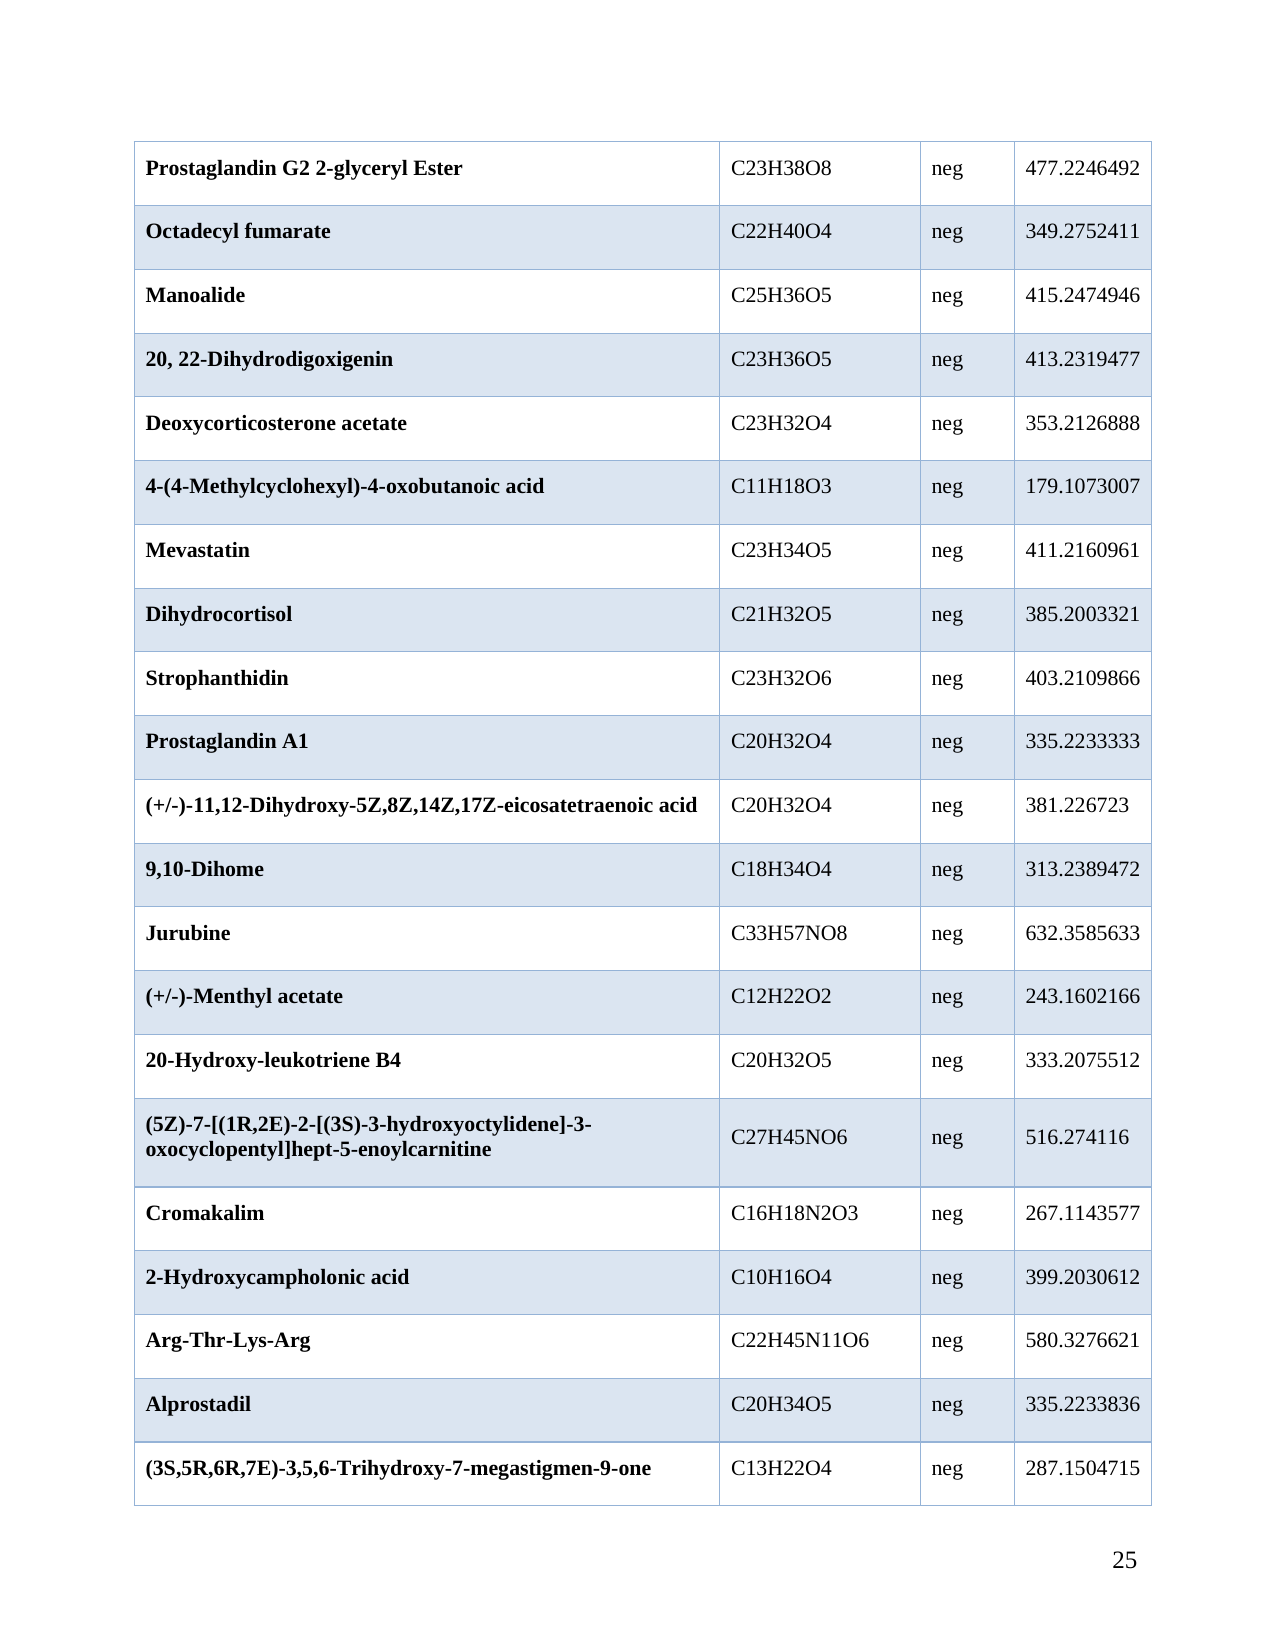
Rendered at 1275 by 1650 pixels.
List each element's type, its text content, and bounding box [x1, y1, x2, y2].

table_cell (+/-)-Menthyl acetate [135, 971, 719, 1034]
table_cell C12H22O2 [720, 971, 920, 1034]
table_cell 4-(4-Methylcyclohexyl)-4-oxobutanoic acid [135, 461, 719, 524]
table_cell neg [921, 397, 1014, 460]
table_cell C22H40O4 [720, 206, 920, 269]
table_cell C23H32O6 [720, 652, 920, 715]
table_cell (+/-)-11,12-Dihydroxy-5Z,8Z,14Z,17Z-eicosatetraenoic acid [135, 780, 719, 842]
table_cell 335.2233333 [1015, 716, 1151, 779]
table_cell neg [921, 652, 1014, 715]
table_cell Strophanthidin [135, 652, 719, 715]
table_cell neg [921, 1035, 1014, 1097]
table_cell 179.1073007 [1015, 461, 1151, 524]
table_cell C23H34O5 [720, 525, 920, 587]
table_cell C18H34O4 [720, 844, 920, 906]
table_cell C27H45NO6 [720, 1099, 920, 1186]
table_cell neg [921, 1315, 1014, 1378]
table_cell 415.2474946 [1015, 270, 1151, 332]
table_cell C20H32O4 [720, 780, 920, 842]
table_cell 411.2160961 [1015, 525, 1151, 587]
table_cell 516.274116 [1015, 1099, 1151, 1186]
table_cell 20, 22-Dihydrodigoxigenin [135, 334, 719, 396]
table_cell 2-Hydroxycampholonic acid [135, 1251, 719, 1314]
table_cell Jurubine [135, 907, 719, 970]
table_cell Alprostadil [135, 1379, 719, 1441]
table_cell Dihydrocortisol [135, 589, 719, 651]
table_cell 313.2389472 [1015, 844, 1151, 906]
table_cell neg [921, 270, 1014, 332]
table_cell C33H57NO8 [720, 907, 920, 970]
table_cell neg [921, 844, 1014, 906]
table_cell C23H32O4 [720, 397, 920, 460]
table_cell Prostaglandin A1 [135, 716, 719, 779]
table_cell 243.1602166 [1015, 971, 1151, 1034]
table_cell (5Z)-7-[(1R,2E)-2-[(3S)-3-hydroxyoctylidene]-3-oxocyclopentyl]hept-5-enoylcarnitine [135, 1099, 719, 1186]
table_cell C10H16O4 [720, 1251, 920, 1314]
table_cell neg [921, 589, 1014, 651]
table_cell neg [921, 1379, 1014, 1441]
table_cell 413.2319477 [1015, 334, 1151, 396]
table_cell C21H32O5 [720, 589, 920, 651]
table_cell 335.2233836 [1015, 1379, 1151, 1441]
table_cell 349.2752411 [1015, 206, 1151, 269]
table_cell C23H36O5 [720, 334, 920, 396]
table_cell C20H32O5 [720, 1035, 920, 1097]
table_cell Cromakalim [135, 1188, 719, 1250]
table_cell C16H18N2O3 [720, 1188, 920, 1250]
table_cell (3S,5R,6R,7E)-3,5,6-Trihydroxy-7-megastigmen-9-one [135, 1443, 719, 1505]
table_cell neg [921, 971, 1014, 1034]
table_cell neg [921, 525, 1014, 587]
table_cell C11H18O3 [720, 461, 920, 524]
table_cell Deoxycorticosterone acetate [135, 397, 719, 460]
table_cell neg [921, 907, 1014, 970]
table_cell Arg-Thr-Lys-Arg [135, 1315, 719, 1378]
table_cell Octadecyl fumarate [135, 206, 719, 269]
table_cell 632.3585633 [1015, 907, 1151, 970]
table_cell C20H32O4 [720, 716, 920, 779]
table_cell 20-Hydroxy-leukotriene B4 [135, 1035, 719, 1097]
table_cell neg [921, 142, 1014, 205]
table_cell neg [921, 780, 1014, 842]
table_cell neg [921, 334, 1014, 396]
table_cell neg [921, 1251, 1014, 1314]
table_cell C20H34O5 [720, 1379, 920, 1441]
table_cell Mevastatin [135, 525, 719, 587]
table_cell neg [921, 716, 1014, 779]
table_cell C25H36O5 [720, 270, 920, 332]
table_cell C13H22O4 [720, 1443, 920, 1505]
table_cell 267.1143577 [1015, 1188, 1151, 1250]
table_cell C23H38O8 [720, 142, 920, 205]
table_cell 333.2075512 [1015, 1035, 1151, 1097]
table_cell 580.3276621 [1015, 1315, 1151, 1378]
table_cell 381.226723 [1015, 780, 1151, 842]
table_cell 9,10-Dihome [135, 844, 719, 906]
table_cell 385.2003321 [1015, 589, 1151, 651]
table_cell 403.2109866 [1015, 652, 1151, 715]
table_cell 287.1504715 [1015, 1443, 1151, 1505]
table_cell 399.2030612 [1015, 1251, 1151, 1314]
table_cell Prostaglandin G2 2-glyceryl Ester [135, 142, 719, 205]
table_cell Manoalide [135, 270, 719, 332]
table_cell neg [921, 1443, 1014, 1505]
table_cell neg [921, 1188, 1014, 1250]
table_cell neg [921, 206, 1014, 269]
table_cell neg [921, 1099, 1014, 1186]
table_cell 477.2246492 [1015, 142, 1151, 205]
table_cell 353.2126888 [1015, 397, 1151, 460]
table_cell C22H45N11O6 [720, 1315, 920, 1378]
table_cell neg [921, 461, 1014, 524]
